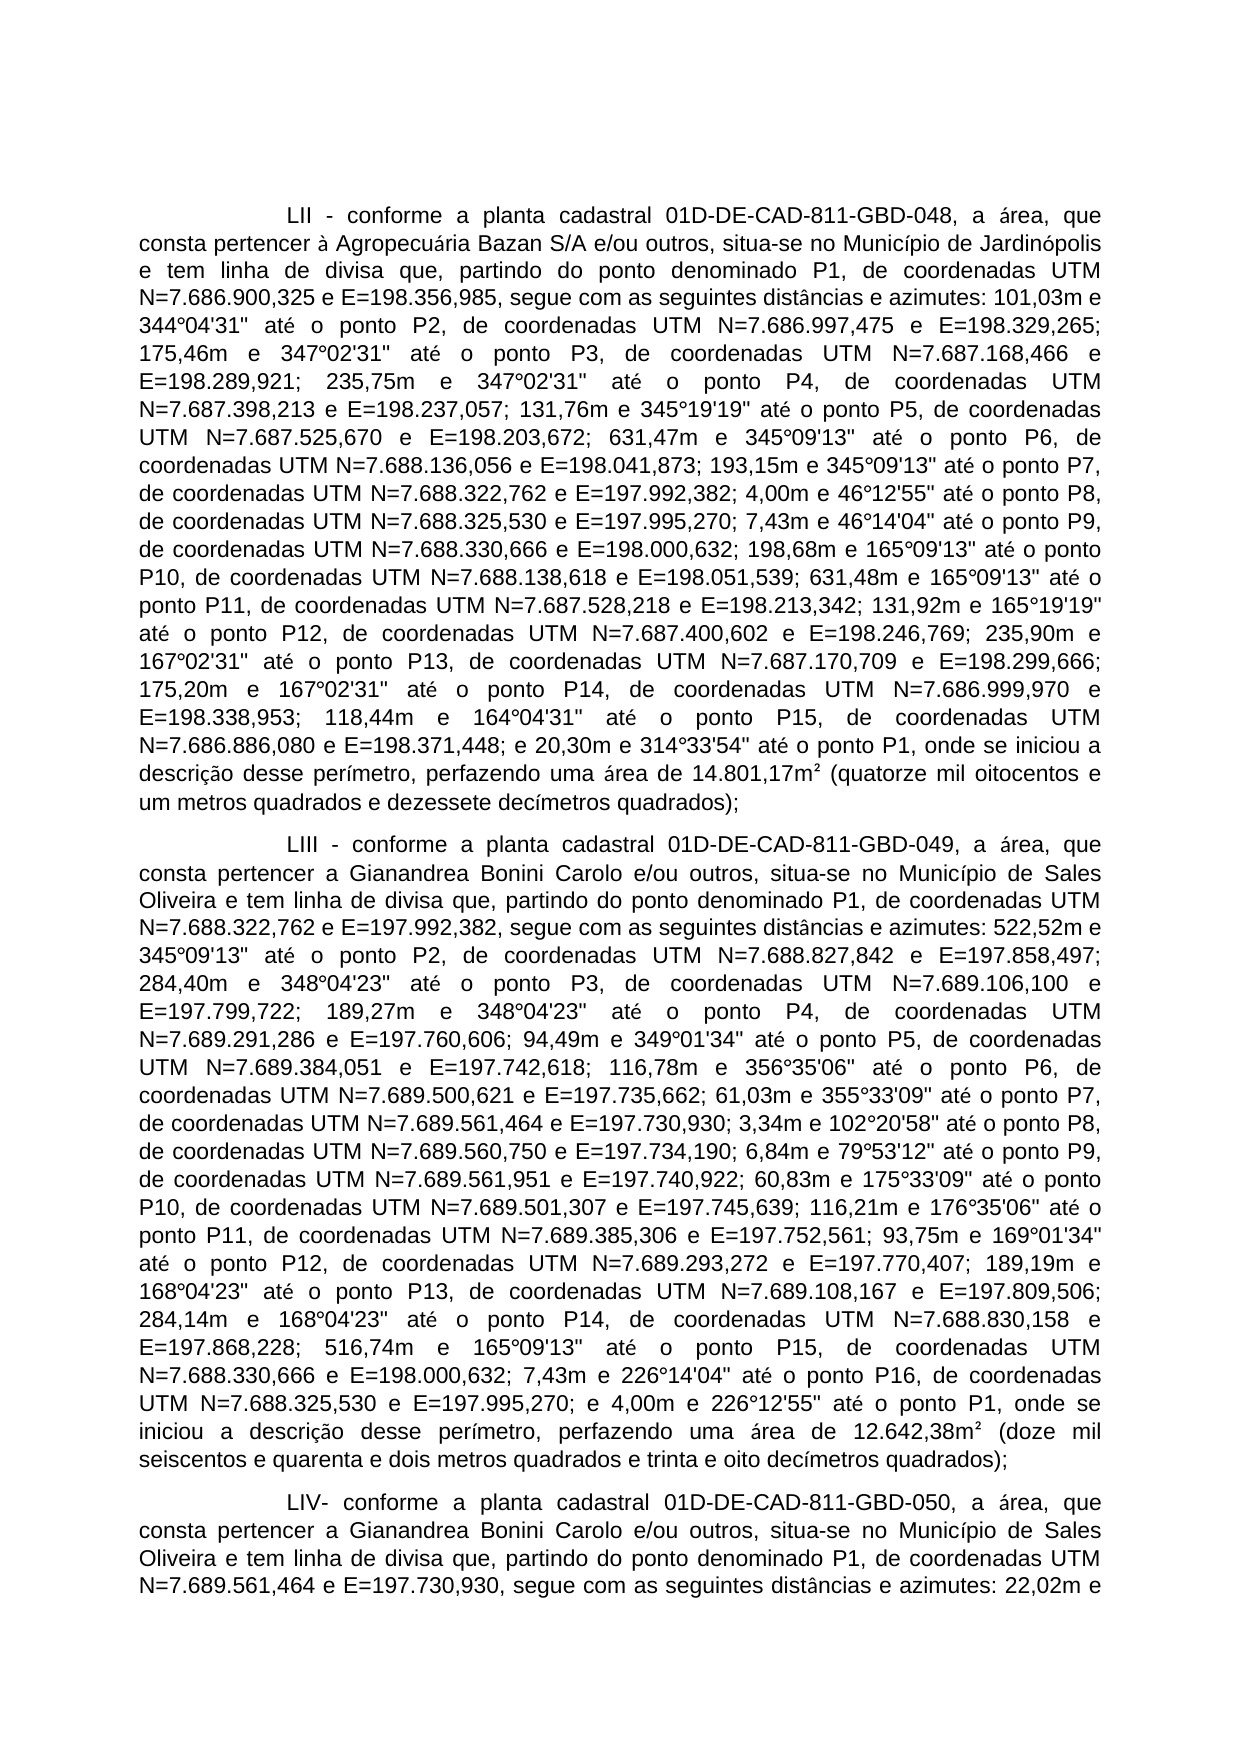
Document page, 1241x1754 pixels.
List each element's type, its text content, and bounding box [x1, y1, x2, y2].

text LII - conforme a planta cadastral 01D-DE-CAD-811-GBD-048, a área, que consta pertencer à Agropecuária Bazan S/A e/ou outros, situa-se no Município de Jardinópolis e tem linha de divisa que, partindo do ponto denominado P1, de coordenadas UTM N=7.686.900,325 e E=198.356,985, segue com as seguintes distâncias e azimutes: 101,03m e 344°04'31" até o ponto P2, de coordenadas UTM N=7.686.997,475 e E=198.329,265; 175,46m e 347°02'31" até o ponto P3, de coordenadas UTM N=7.687.168,466 e E=198.289,921; 235,75m e 347°02'31" até o ponto P4, de coordenadas UTM N=7.687.398,213 e E=198.237,057; 131,76m e 345°19'19" até o ponto P5, de coordenadas UTM N=7.687.525,670 e E=198.203,672; 631,47m e 345°09'13" até o ponto P6, de coordenadas UTM N=7.688.136,056 e E=198.041,873; 193,15m e 345°09'13" até o ponto P7, de coordenadas UTM N=7.688.322,762 e E=197.992,382; 4,00m e 46°12'55" até o ponto P8, de coordenadas UTM N=7.688.325,530 e E=197.995,270; 7,43m e 46°14'04" até o ponto P9, de coordenadas UTM N=7.688.330,666 e E=198.000,632; 198,68m e 165°09'13" até o ponto P10, de coordenadas UTM N=7.688.138,618 e E=198.051,539; 631,48m e 165°09'13" até o ponto P11, de coordenadas UTM N=7.687.528,218 e E=198.213,342; 131,92m e 165°19'19" até o ponto P12, de coordenadas UTM N=7.687.400,602 e E=198.246,769; 235,90m e 167°02'31" até o ponto P13, de coordenadas UTM N=7.687.170,709 e E=198.299,666; 175,20m e 167°02'31" até o ponto P14, de coordenadas UTM N=7.686.999,970 e E=198.338,953; 118,44m e 164°04'31" até o ponto P15, de coordenadas UTM N=7.686.886,080 e E=198.371,448; e 20,30m e 314°33'54" até o ponto P1, onde se iniciou a descrição desse perímetro, perfazendo uma área de 14.801,17m² (quatorze mil oitocentos e um metros quadrados e dezessete decímetros quadrados); [139, 201, 1101, 816]
text LIII - conforme a planta cadastral 01D-DE-CAD-811-GBD-049, a área, que consta pertencer a Gianandrea Bonini Carolo e/ou outros, situa-se no Município de Sales Oliveira e tem linha de divisa que, partindo do ponto denominado P1, de coordenadas UTM N=7.688.322,762 e E=197.992,382, segue com as seguintes distâncias e azimutes: 522,52m e 345°09'13" até o ponto P2, de coordenadas UTM N=7.688.827,842 e E=197.858,497; 284,40m e 348°04'23" até o ponto P3, de coordenadas UTM N=7.689.106,100 e E=197.799,722; 189,27m e 348°04'23" até o ponto P4, de coordenadas UTM N=7.689.291,286 e E=197.760,606; 94,49m e 349°01'34" até o ponto P5, de coordenadas UTM N=7.689.384,051 e E=197.742,618; 116,78m e 356°35'06" até o ponto P6, de coordenadas UTM N=7.689.500,621 e E=197.735,662; 61,03m e 355°33'09" até o ponto P7, de coordenadas UTM N=7.689.561,464 e E=197.730,930; 3,34m e 102°20'58" até o ponto P8, de coordenadas UTM N=7.689.560,750 e E=197.734,190; 6,84m e 79°53'12" até o ponto P9, de coordenadas UTM N=7.689.561,951 e E=197.740,922; 60,83m e 175°33'09" até o ponto P10, de coordenadas UTM N=7.689.501,307 e E=197.745,639; 116,21m e 176°35'06" até o ponto P11, de coordenadas UTM N=7.689.385,306 e E=197.752,561; 93,75m e 169°01'34" até o ponto P12, de coordenadas UTM N=7.689.293,272 e E=197.770,407; 189,19m e 168°04'23" até o ponto P13, de coordenadas UTM N=7.689.108,167 e E=197.809,506; 284,14m e 168°04'23" até o ponto P14, de coordenadas UTM N=7.688.830,158 e E=197.868,228; 516,74m e 165°09'13" até o ponto P15, de coordenadas UTM N=7.688.330,666 e E=198.000,632; 7,43m e 226°14'04" até o ponto P16, de coordenadas UTM N=7.688.325,530 e E=197.995,270; e 4,00m e 226°12'55" até o ponto P1, onde se iniciou a descrição desse perímetro, perfazendo uma área de 12.642,38m² (doze mil seiscentos e quarenta e dois metros quadrados e trinta e oito decímetros quadrados); [139, 831, 1101, 1473]
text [139, 1488, 1101, 1599]
